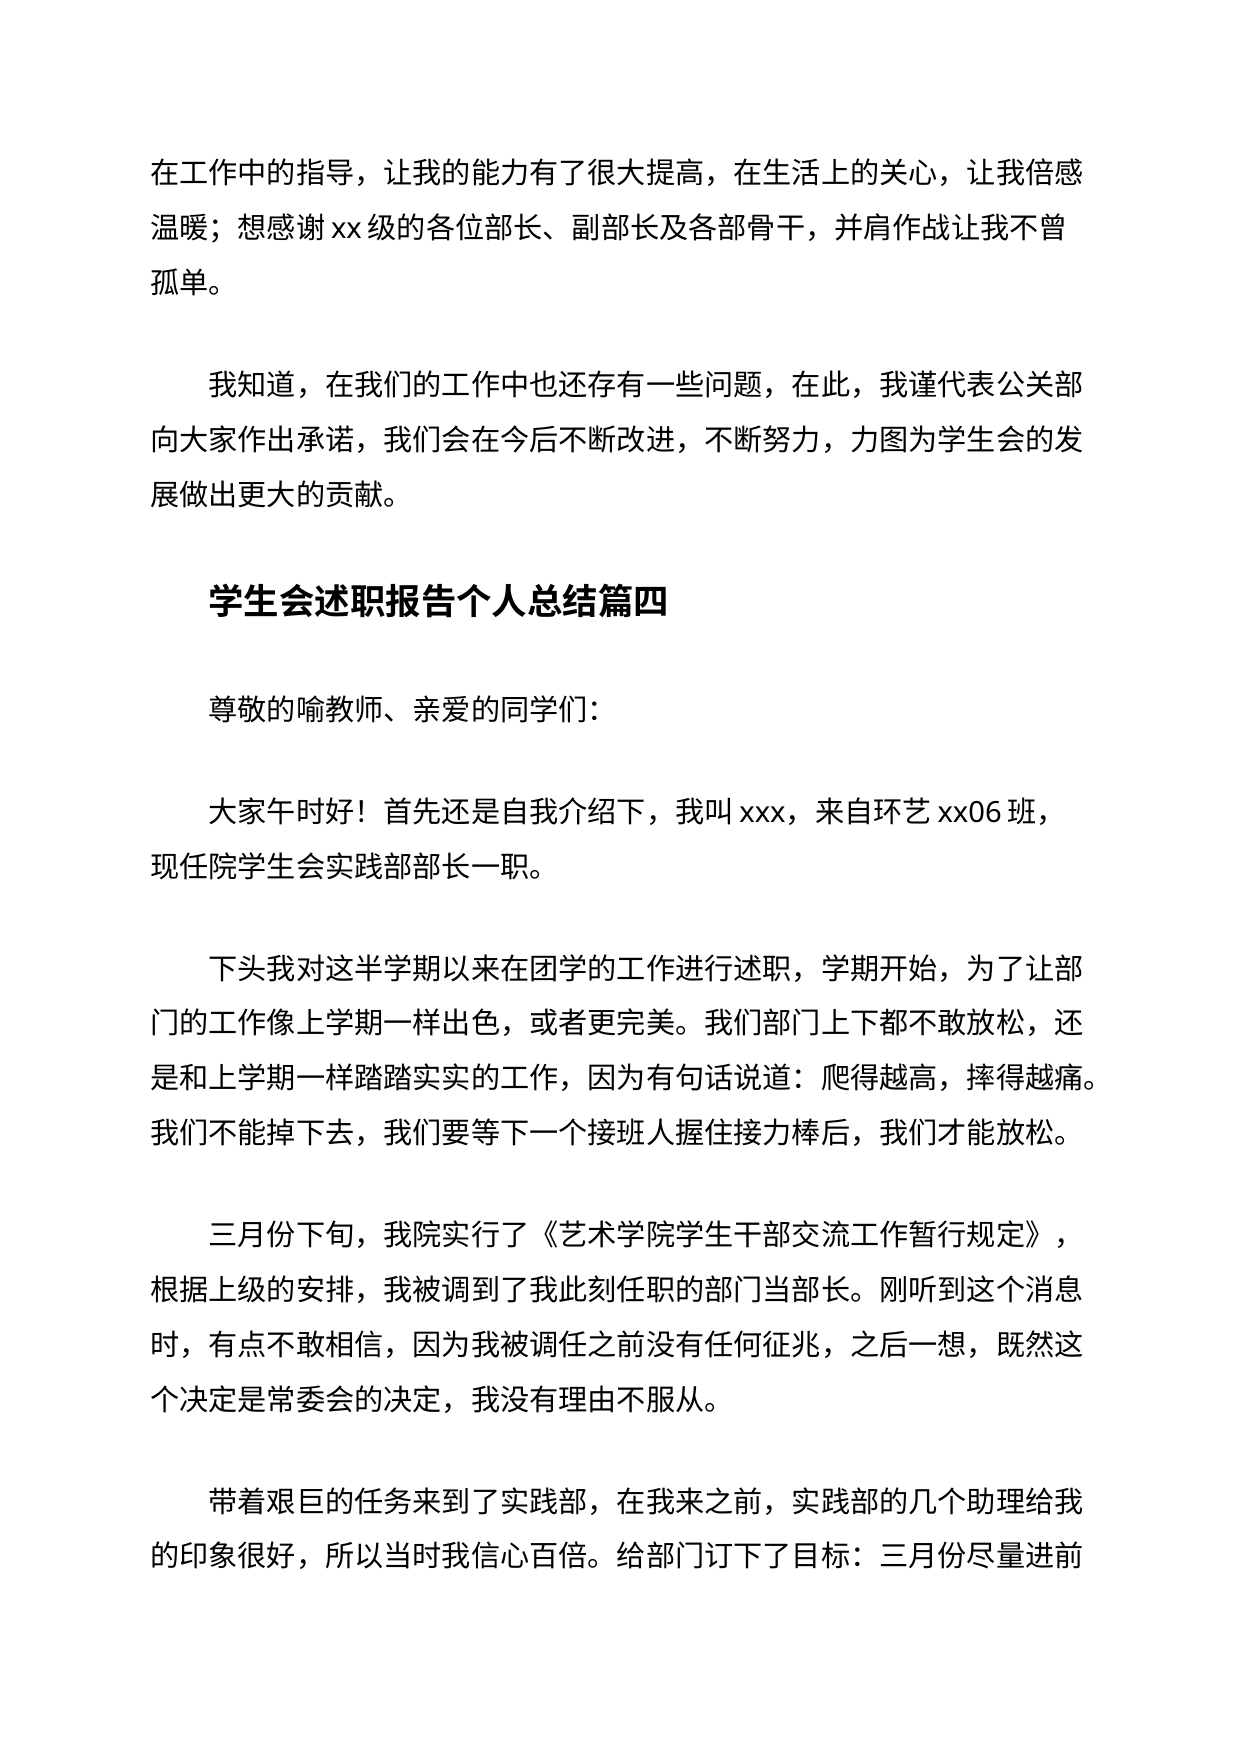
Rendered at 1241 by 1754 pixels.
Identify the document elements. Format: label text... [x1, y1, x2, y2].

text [150, 150, 1090, 302]
text 三月份下旬，我院实行了《艺术学院学生干部交流工作暂行规定》，根据上级的安排，我被调到了我此刻任职的部门当部长。刚听到这个消息时，有点不敢相信，因为我被调任之前没有任何征兆，之后一想，既然这个决定是常委会的决定，我没有理由不服从。 [150, 1212, 1090, 1419]
text 学生会述职报告个人总结篇四 [150, 573, 1090, 624]
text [150, 1478, 1090, 1575]
text 尊敬的喻教师、亲爱的同学们： [150, 687, 1090, 729]
text 大家午时好！首先还是自我介绍下，我叫xxx，来自环艺xx06班，现任院学生会实践部部长一职。 [150, 788, 1090, 886]
text 下头我对这半学期以来在团学的工作进行述职，学期开始，为了让部门的工作像上学期一样出色，或者更完美。我们部门上下都不敢放松，还是和上学期一样踏踏实实的工作，因为有句话说道：爬得越高，摔得越痛。我们不能掉下去，我们要等下一个接班人握住接力棒后，我们才能放松。 [150, 945, 1090, 1152]
text 我知道，在我们的工作中也还存有一些问题，在此，我谨代表公关部向大家作出承诺，我们会在今后不断改进，不断努力，力图为学生会的发展做出更大的贡献。 [150, 362, 1090, 514]
